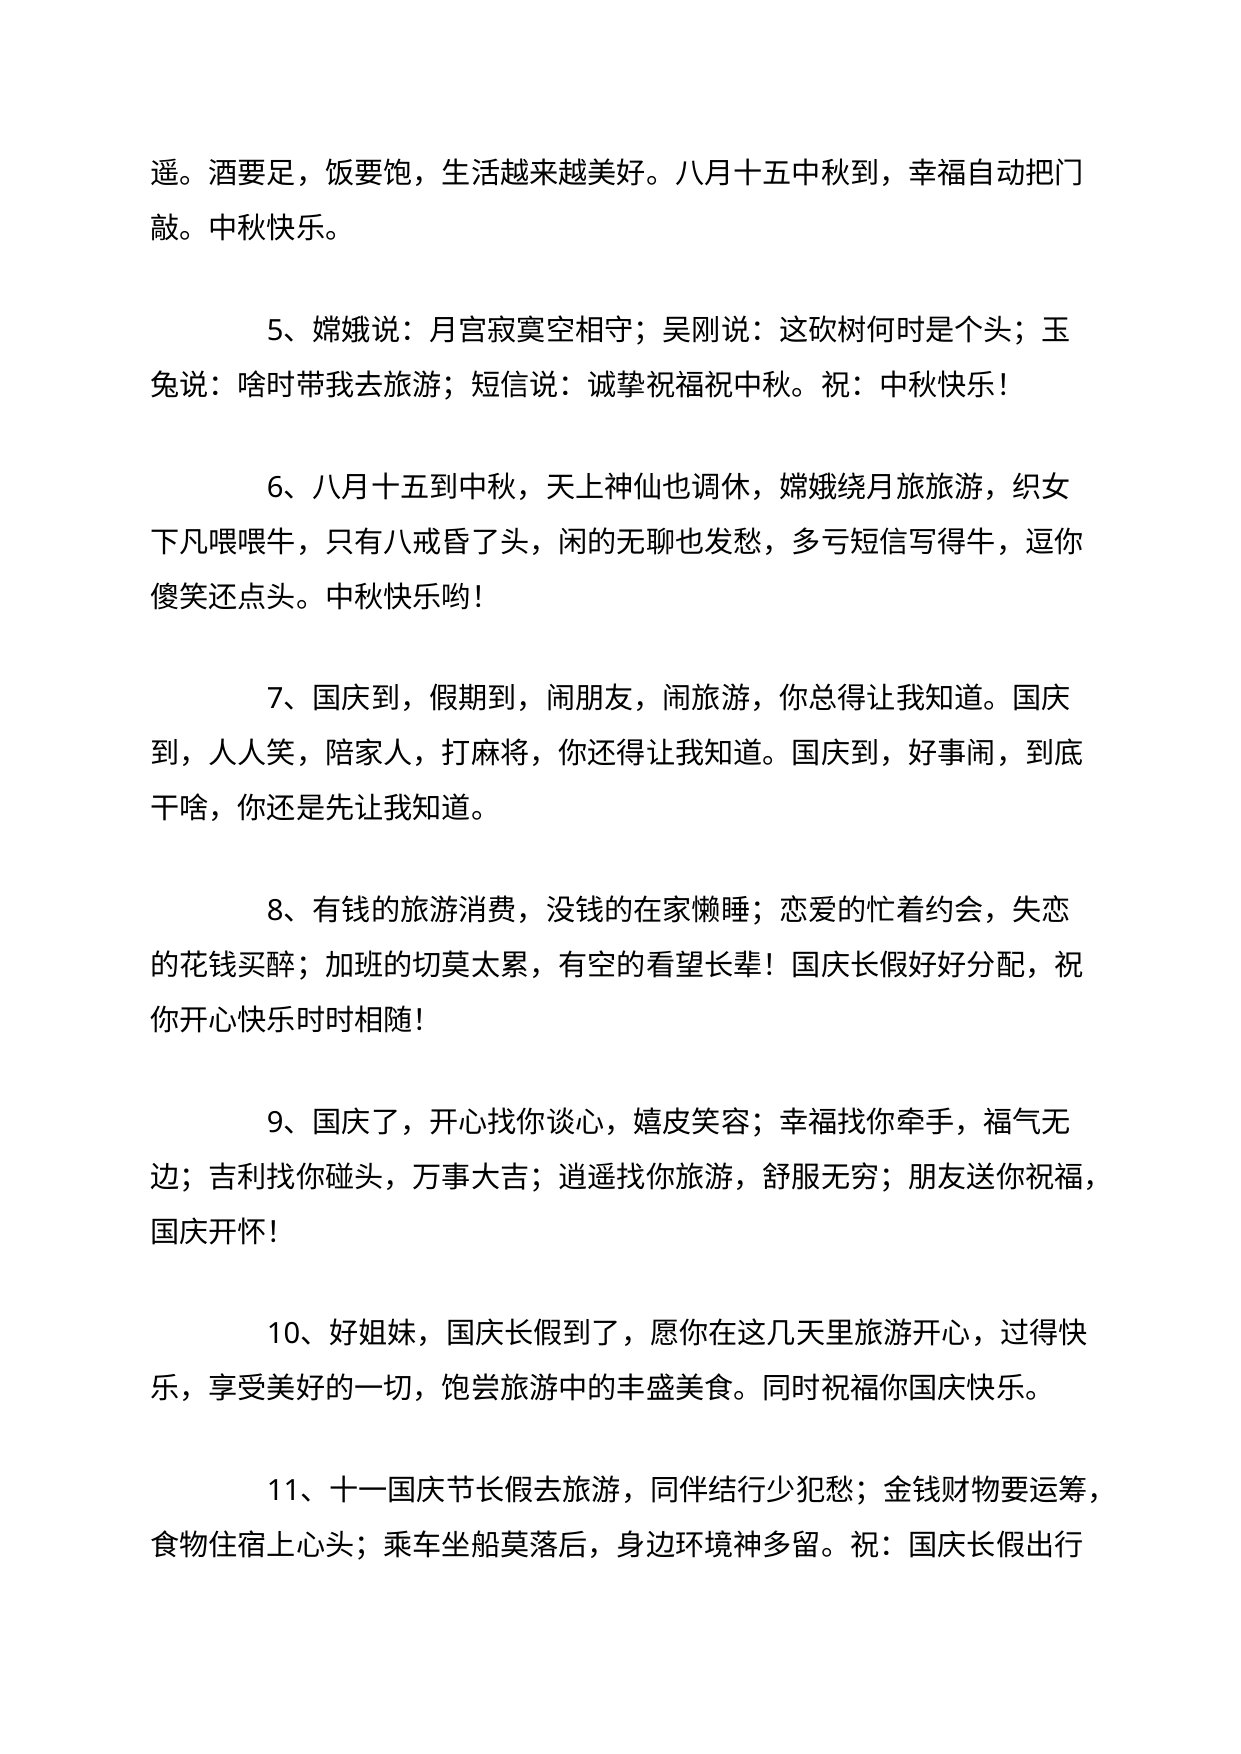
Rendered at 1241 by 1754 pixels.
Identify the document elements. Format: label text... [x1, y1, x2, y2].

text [150, 1467, 1090, 1564]
text 5、嫦娥说：月宫寂寞空相守；吴刚说：这砍树何时是个头；玉兔说：啥时带我去旅游；短信说：诚挚祝福祝中秋。祝：中秋快乐！ [150, 307, 1090, 404]
text 7、国庆到，假期到，闹朋友，闹旅游，你总得让我知道。国庆到，人人笑，陪家人，打麻将，你还得让我知道。国庆到，好事闹，到底干啥，你还是先让我知道。 [150, 675, 1090, 827]
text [150, 150, 1090, 247]
text 8、有钱的旅游消费，没钱的在家懒睡；恋爱的忙着约会，失恋的花钱买醉；加班的切莫太累，有空的看望长辈！国庆长假好好分配，祝你开心快乐时时相随！ [150, 887, 1090, 1039]
text 9、国庆了，开心找你谈心，嬉皮笑容；幸福找你牵手，福气无边；吉利找你碰头，万事大吉；逍遥找你旅游，舒服无穷；朋友送你祝福，国庆开怀！ [150, 1098, 1090, 1251]
text 6、八月十五到中秋，天上神仙也调休，嫦娥绕月旅旅游，织女下凡喂喂牛，只有八戒昏了头，闲的无聊也发愁，多亏短信写得牛，逗你傻笑还点头。中秋快乐哟！ [150, 463, 1090, 616]
text 10、好姐妹，国庆长假到了，愿你在这几天里旅游开心，过得快乐，享受美好的一切，饱尝旅游中的丰盛美食。同时祝福你国庆快乐。 [150, 1310, 1090, 1407]
